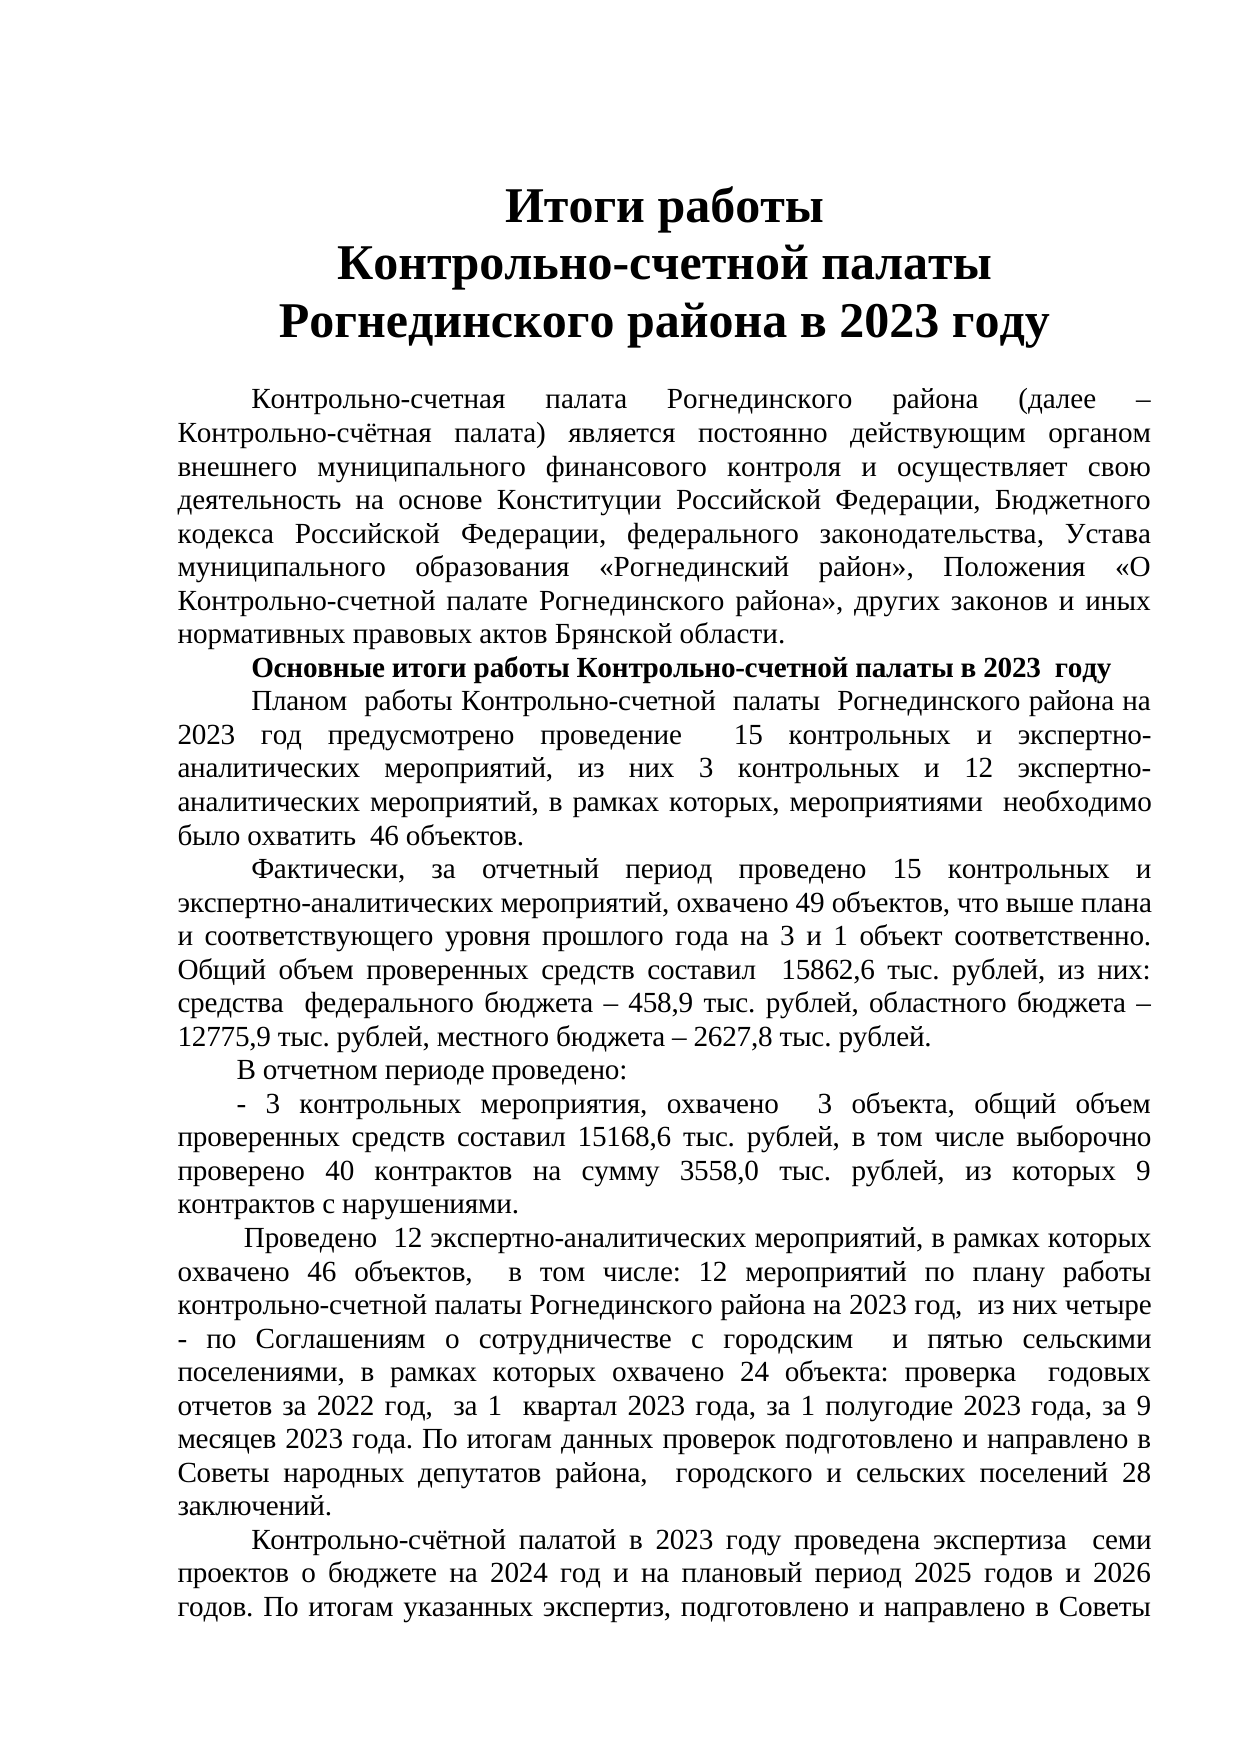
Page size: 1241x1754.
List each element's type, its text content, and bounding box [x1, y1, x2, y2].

text Итоги работы [177, 176, 1152, 233]
text Контрольно-счетная палата Рогнединского района (далее – Контрольно-счётная палата) является постоянно действующим органом внешнего муниципального финансового контроля и осуществляет свою деятельность на основе Конституции Российской Федерации, Бюджетного кодекса Российской Федерации, федерального законодательства, Устава муниципального образования «Рогнединский район», Положения «О Контрольно-счетной палате Рогнединского района», других законов и иных нормативных правовых актов Брянской области. [177, 382, 1152, 650]
text Фактически, за отчетный период проведено 15 контрольных и экспертно-аналитических мероприятий, охвачено 49 объектов, что выше плана и соответствующего уровня прошлого года на 3 и 1 объект соответственно. Общий объем проверенных средств составил 15862,6 тыс. рублей, из них: средства федерального бюджета – 458,9 тыс. рублей, областного бюджета – 12775,9 тыс. рублей, местного бюджета – 2627,8 тыс. рублей. [177, 851, 1152, 1052]
text Планом работы Контрольно-счетной палаты Рогнединского района на 2023 год предусмотрено проведение 15 контрольных и экспертно-аналитических мероприятий, из них 3 контрольных и 12 экспертно-аналитических мероприятий, в рамках которых, мероприятиями необходимо было охватить 46 объектов. [177, 683, 1152, 851]
text Основные итоги работы Контрольно-счетной палаты в 2023 году [177, 650, 1152, 683]
text Проведено 12 экспертно-аналитических мероприятий, в рамках которых охвачено 46 объектов, в том числе: 12 мероприятий по плану работы контрольно-счетной палаты Рогнединского района на 2023 год, из них четыре - по Соглашениям о сотрудничестве с городским и пятью сельскими поселениями, в рамках которых охвачено 24 объекта: проверка годовых отчетов за 2022 год, за 1 квартал 2023 года, за 1 полугодие 2023 года, за 9 месяцев 2023 года. По итогам данных проверок подготовлено и направлено в Советы народных депутатов района, городского и сельских поселений 28 заключений. [177, 1220, 1152, 1522]
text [177, 1522, 1152, 1623]
text - 3 контрольных мероприятия, охвачено 3 объекта, общий объем проверенных средств составил 15168,6 тыс. рублей, в том числе выборочно проверено 40 контрактов на сумму 3558,0 тыс. рублей, из которых 9 контрактов с нарушениями. [177, 1086, 1152, 1220]
text Контрольно-счетной палаты [177, 233, 1152, 291]
text В отчетном периоде проведено: [177, 1052, 1152, 1086]
text Рогнединского района в 2023 году [177, 291, 1152, 348]
